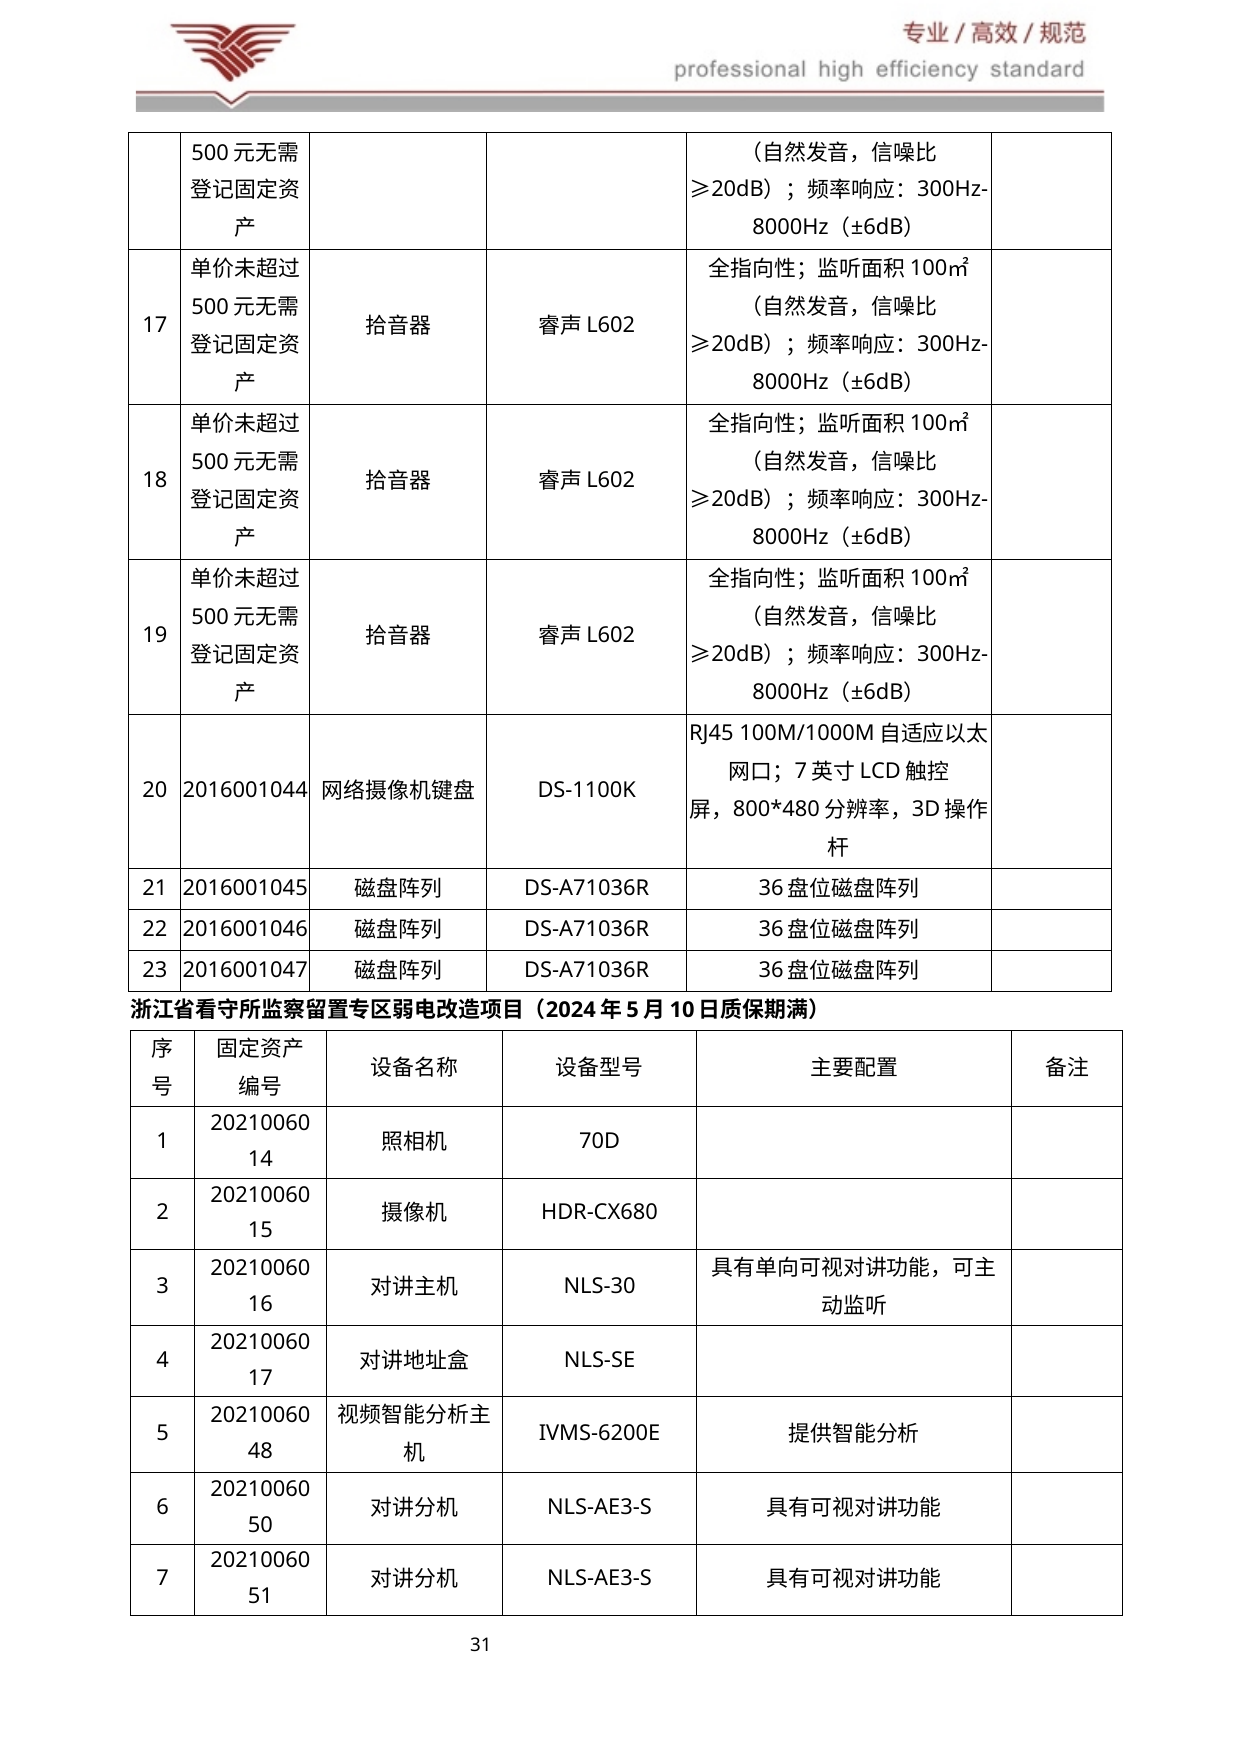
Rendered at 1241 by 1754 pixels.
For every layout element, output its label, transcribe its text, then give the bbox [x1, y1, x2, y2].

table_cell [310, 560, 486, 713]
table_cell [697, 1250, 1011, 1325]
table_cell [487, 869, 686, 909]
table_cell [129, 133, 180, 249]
text 浙江省看守所监察留置专区弱电改造项目（2024年5月10日质保期满） [130, 992, 1110, 1024]
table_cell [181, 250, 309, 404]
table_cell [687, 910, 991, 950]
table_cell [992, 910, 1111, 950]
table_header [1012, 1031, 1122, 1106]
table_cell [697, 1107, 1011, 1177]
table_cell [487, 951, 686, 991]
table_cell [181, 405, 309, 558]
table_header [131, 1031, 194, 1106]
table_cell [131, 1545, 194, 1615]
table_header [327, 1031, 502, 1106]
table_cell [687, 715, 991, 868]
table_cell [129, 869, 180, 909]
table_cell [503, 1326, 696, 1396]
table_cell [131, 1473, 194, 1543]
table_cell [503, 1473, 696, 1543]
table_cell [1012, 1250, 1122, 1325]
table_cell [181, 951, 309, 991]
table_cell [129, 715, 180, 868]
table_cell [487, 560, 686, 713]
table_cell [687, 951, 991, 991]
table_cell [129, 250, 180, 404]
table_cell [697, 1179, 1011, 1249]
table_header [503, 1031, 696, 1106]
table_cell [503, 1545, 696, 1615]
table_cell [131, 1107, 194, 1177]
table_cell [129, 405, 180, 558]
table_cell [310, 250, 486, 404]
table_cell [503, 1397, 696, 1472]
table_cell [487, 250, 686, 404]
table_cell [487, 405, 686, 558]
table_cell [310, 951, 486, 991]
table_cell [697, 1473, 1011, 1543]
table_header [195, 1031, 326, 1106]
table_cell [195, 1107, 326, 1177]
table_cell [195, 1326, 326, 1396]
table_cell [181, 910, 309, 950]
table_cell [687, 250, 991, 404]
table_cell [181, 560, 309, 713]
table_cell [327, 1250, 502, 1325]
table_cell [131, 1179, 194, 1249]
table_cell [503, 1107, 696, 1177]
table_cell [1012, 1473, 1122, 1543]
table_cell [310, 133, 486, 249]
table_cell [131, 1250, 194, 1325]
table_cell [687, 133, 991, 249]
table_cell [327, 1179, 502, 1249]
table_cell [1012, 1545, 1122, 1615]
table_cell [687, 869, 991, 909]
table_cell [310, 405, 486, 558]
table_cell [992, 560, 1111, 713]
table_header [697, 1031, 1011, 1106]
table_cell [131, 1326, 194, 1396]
picture [135, 0, 1105, 112]
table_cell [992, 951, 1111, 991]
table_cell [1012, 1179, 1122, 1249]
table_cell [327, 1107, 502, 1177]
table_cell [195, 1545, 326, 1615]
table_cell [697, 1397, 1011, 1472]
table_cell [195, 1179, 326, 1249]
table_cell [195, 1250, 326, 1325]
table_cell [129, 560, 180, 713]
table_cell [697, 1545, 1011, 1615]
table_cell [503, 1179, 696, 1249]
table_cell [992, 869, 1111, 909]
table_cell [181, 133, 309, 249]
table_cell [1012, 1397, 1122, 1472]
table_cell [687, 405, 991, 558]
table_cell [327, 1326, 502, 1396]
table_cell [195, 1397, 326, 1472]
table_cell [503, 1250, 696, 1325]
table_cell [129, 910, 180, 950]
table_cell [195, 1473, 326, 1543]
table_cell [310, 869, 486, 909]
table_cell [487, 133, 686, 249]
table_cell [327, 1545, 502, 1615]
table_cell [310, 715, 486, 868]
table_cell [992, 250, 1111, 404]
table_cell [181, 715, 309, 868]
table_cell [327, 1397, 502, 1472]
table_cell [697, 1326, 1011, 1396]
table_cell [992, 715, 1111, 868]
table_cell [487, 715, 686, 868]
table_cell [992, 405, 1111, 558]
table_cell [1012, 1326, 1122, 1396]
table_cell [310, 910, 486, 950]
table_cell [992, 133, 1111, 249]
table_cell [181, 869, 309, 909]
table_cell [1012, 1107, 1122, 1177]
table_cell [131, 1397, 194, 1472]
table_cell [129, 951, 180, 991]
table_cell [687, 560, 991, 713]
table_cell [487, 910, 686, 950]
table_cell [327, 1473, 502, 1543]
